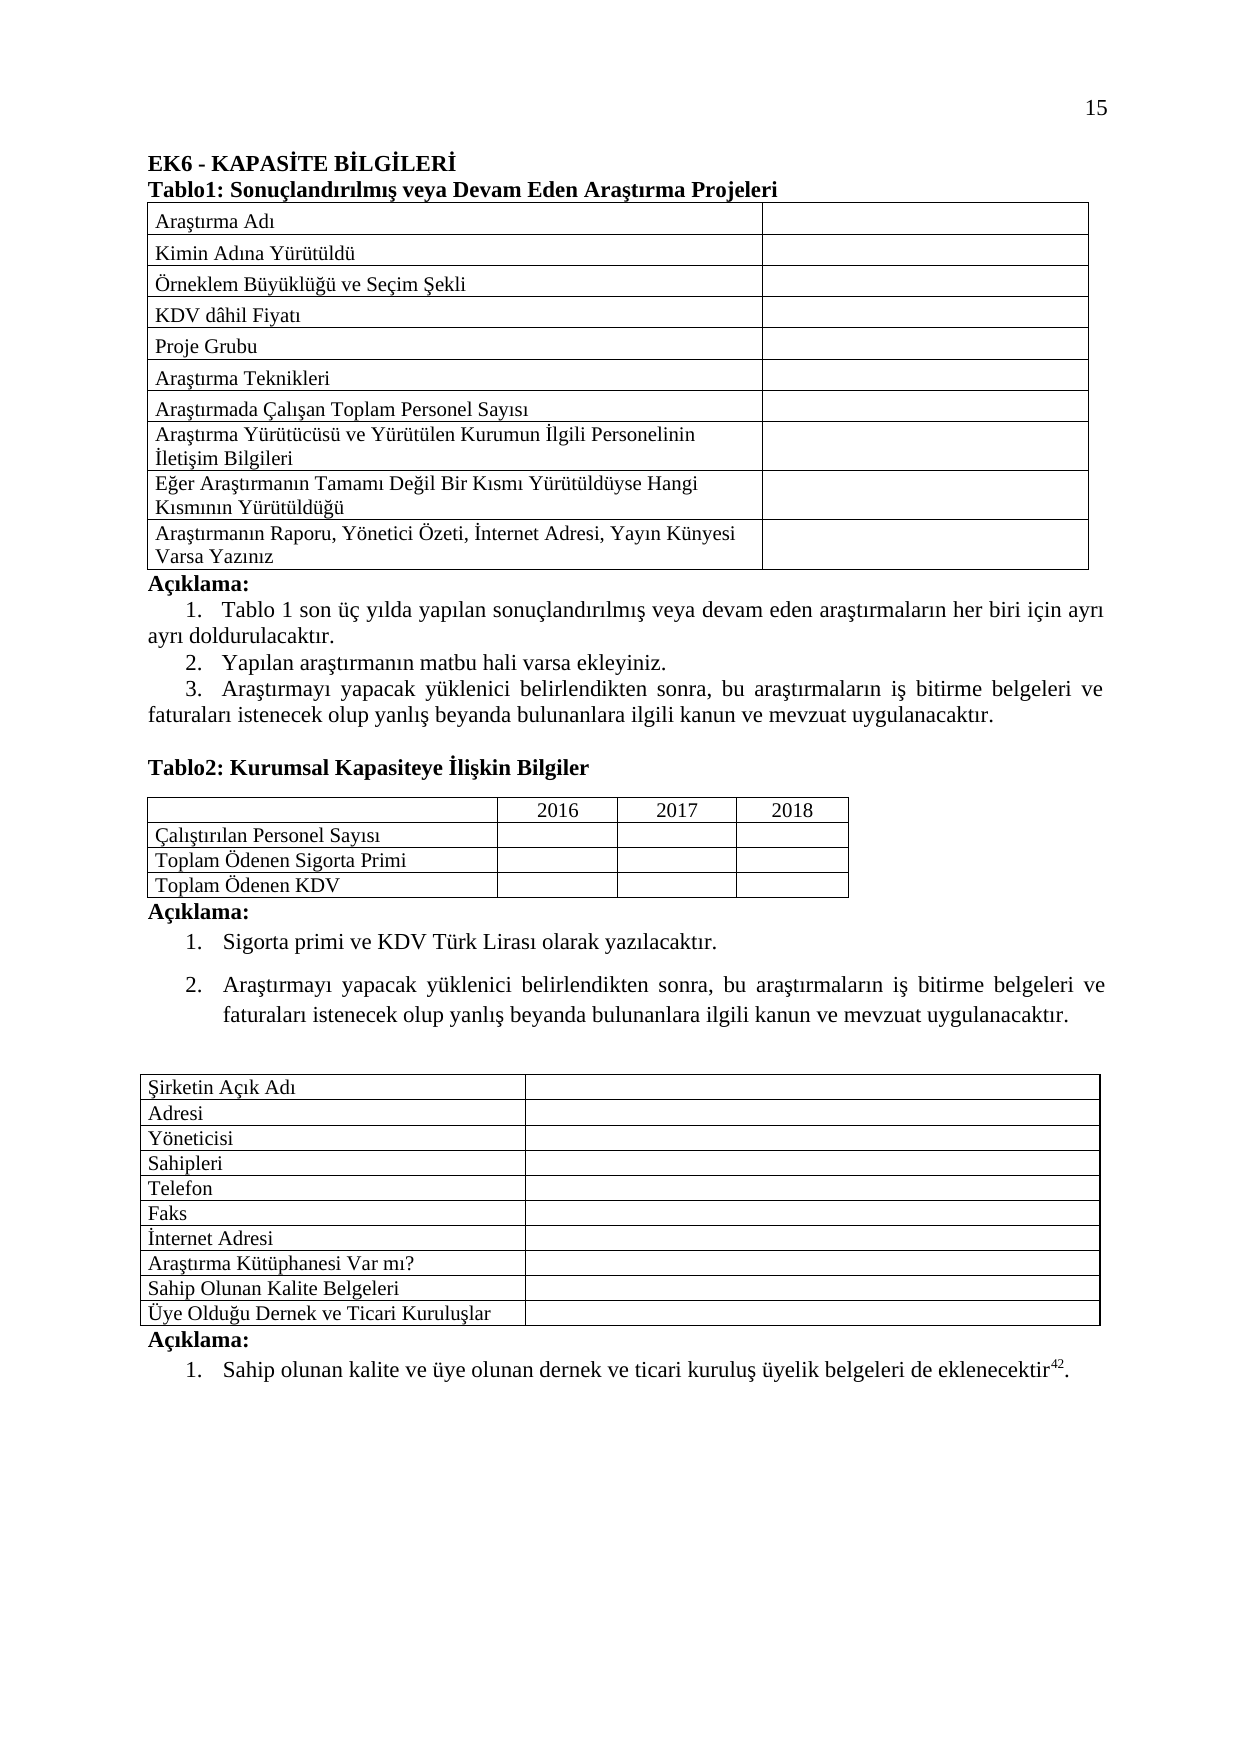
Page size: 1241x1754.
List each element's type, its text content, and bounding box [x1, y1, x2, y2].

text Tablo2: Kurumsal Kapasiteye İlişkin Bilgiler [148, 754, 1107, 780]
table_cell [763, 422, 1088, 470]
table_cell [526, 1201, 1099, 1225]
table_cell [498, 848, 617, 872]
table_cell [526, 1251, 1099, 1275]
table_cell [763, 360, 1088, 390]
table_cell Sahip Olunan Kalite Belgeleri [141, 1276, 525, 1300]
table_cell [763, 266, 1088, 296]
table_cell [526, 1151, 1099, 1175]
table_cell Sahipleri [141, 1151, 525, 1175]
table_cell Yöneticisi [141, 1126, 525, 1149]
table_cell Araştırmada Çalışan Toplam Personel Sayısı [148, 391, 762, 421]
table_cell Telefon [141, 1176, 525, 1200]
table_cell Adresi [141, 1100, 525, 1124]
table_cell [763, 328, 1088, 358]
table_cell [763, 297, 1088, 327]
list Araştırmayı yapacak yüklenici belirlendikten sonra, bu araştırmaların iş bitirme belgeleri ve faturaları istenecek olup yanlış beyanda bulunanlara ilgili kanun ve mevzuat uygulanacaktır. [185, 971, 1107, 1028]
text Açıklama: [148, 898, 1107, 924]
table_cell [526, 1226, 1099, 1250]
table_cell Araştırma Yürütücüsü ve Yürütülen Kurumun İlgili Personelinin İletişim Bilgileri [148, 422, 762, 470]
table_cell [526, 1100, 1099, 1124]
table_cell [763, 520, 1088, 568]
table_cell Örneklem Büyüklüğü ve Seçim Şekli [148, 266, 762, 296]
table_cell [498, 873, 617, 897]
table_cell [763, 391, 1088, 421]
table_cell [498, 823, 617, 847]
table_cell [618, 823, 736, 847]
table_cell Toplam Ödenen Sigorta Primi [148, 848, 497, 872]
list Sigorta primi ve KDV Türk Lirası olarak yazılacaktır. [185, 928, 1107, 955]
table_cell Kimin Adına Yürütüldü [148, 235, 762, 265]
table_cell [526, 1176, 1099, 1200]
list Yapılan araştırmanın matbu hali varsa ekleyiniz. [148, 649, 1105, 675]
table_cell İnternet Adresi [141, 1226, 525, 1250]
table_header 2018 [737, 798, 848, 822]
table_cell [618, 873, 736, 897]
table_cell Toplam Ödenen KDV [148, 873, 497, 897]
list Araştırmayı yapacak yüklenici belirlendikten sonra, bu araştırmaların iş bitirme belgeleri ve faturaları istenecek olup yanlış beyanda bulunanlara ilgili kanun ve mevzuat uygulanacaktır. [148, 675, 1105, 728]
table_cell Araştırmanın Raporu, Yönetici Özeti, İnternet Adresi, Yayın Künyesi Varsa Yazınız [148, 520, 762, 568]
table_cell [763, 235, 1088, 265]
text Açıklama: [148, 569, 1105, 596]
table_header 2016 [498, 798, 617, 822]
table_cell Çalıştırılan Personel Sayısı [148, 823, 497, 847]
table_cell Proje Grubu [148, 328, 762, 358]
table_header Araştırma Adı [148, 203, 762, 233]
table_cell Araştırma Kütüphanesi Var mı? [141, 1251, 525, 1275]
table_cell [526, 1126, 1099, 1149]
list Sahip olunan kalite ve üye olunan dernek ve ticari kuruluş üyelik belgeleri de eklenecektir. [185, 1357, 1107, 1383]
table_header [148, 798, 497, 822]
table_cell Eğer Araştırmanın Tamamı Değil Bir Kısmı Yürütüldüyse Hangi Kısmının Yürütüldüğü [148, 471, 762, 519]
table_header [763, 203, 1088, 233]
table_cell Üye Olduğu Dernek ve Ticari Kuruluşlar [141, 1301, 525, 1325]
table_cell [737, 848, 848, 872]
text Açıklama: [148, 1326, 1107, 1353]
table_header [526, 1075, 1099, 1099]
table_cell [737, 823, 848, 847]
table_cell [763, 471, 1088, 519]
table_header 2017 [618, 798, 736, 822]
table_cell [526, 1301, 1099, 1325]
table_header Şirketin Açık Adı [141, 1075, 525, 1099]
list Tablo 1 son üç yılda yapılan sonuçlandırılmış veya devam eden araştırmaların her biri için ayrı ayrı doldurulacaktır. [148, 596, 1105, 649]
table_cell KDV dâhil Fiyatı [148, 297, 762, 327]
table_cell [737, 873, 848, 897]
table_cell Faks [141, 1201, 525, 1225]
text EK6 - KAPASİTE BİLGİLERİ [148, 149, 1105, 176]
text Tablo1: Sonuçlandırılmış veya Devam Eden Araştırma Projeleri [148, 176, 1105, 202]
table_cell [526, 1276, 1099, 1300]
table_cell [618, 848, 736, 872]
table_cell Araştırma Teknikleri [148, 360, 762, 390]
